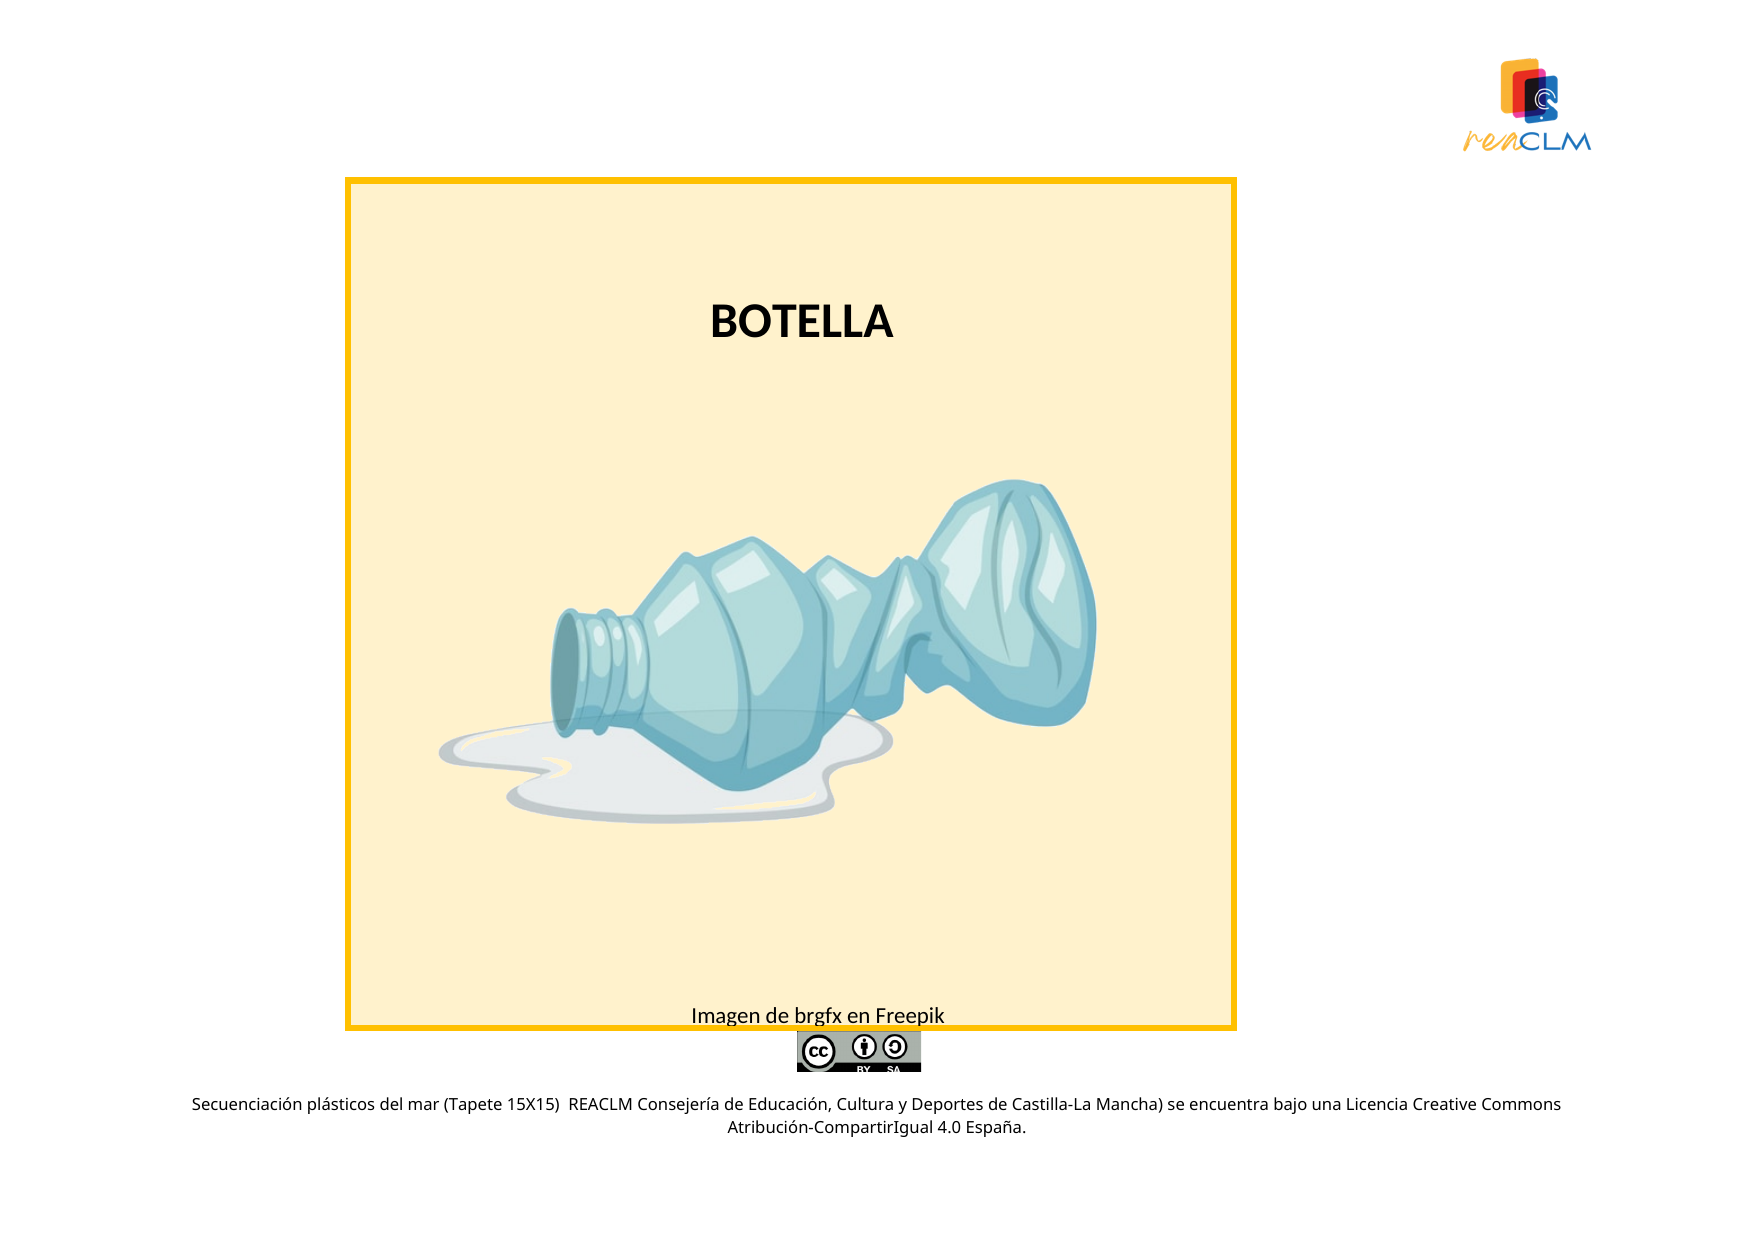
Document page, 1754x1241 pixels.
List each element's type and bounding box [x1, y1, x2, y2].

table_cell [351, 184, 1231, 1025]
picture [796, 1031, 921, 1072]
picture [416, 450, 1121, 860]
picture [1447, 35, 1607, 155]
